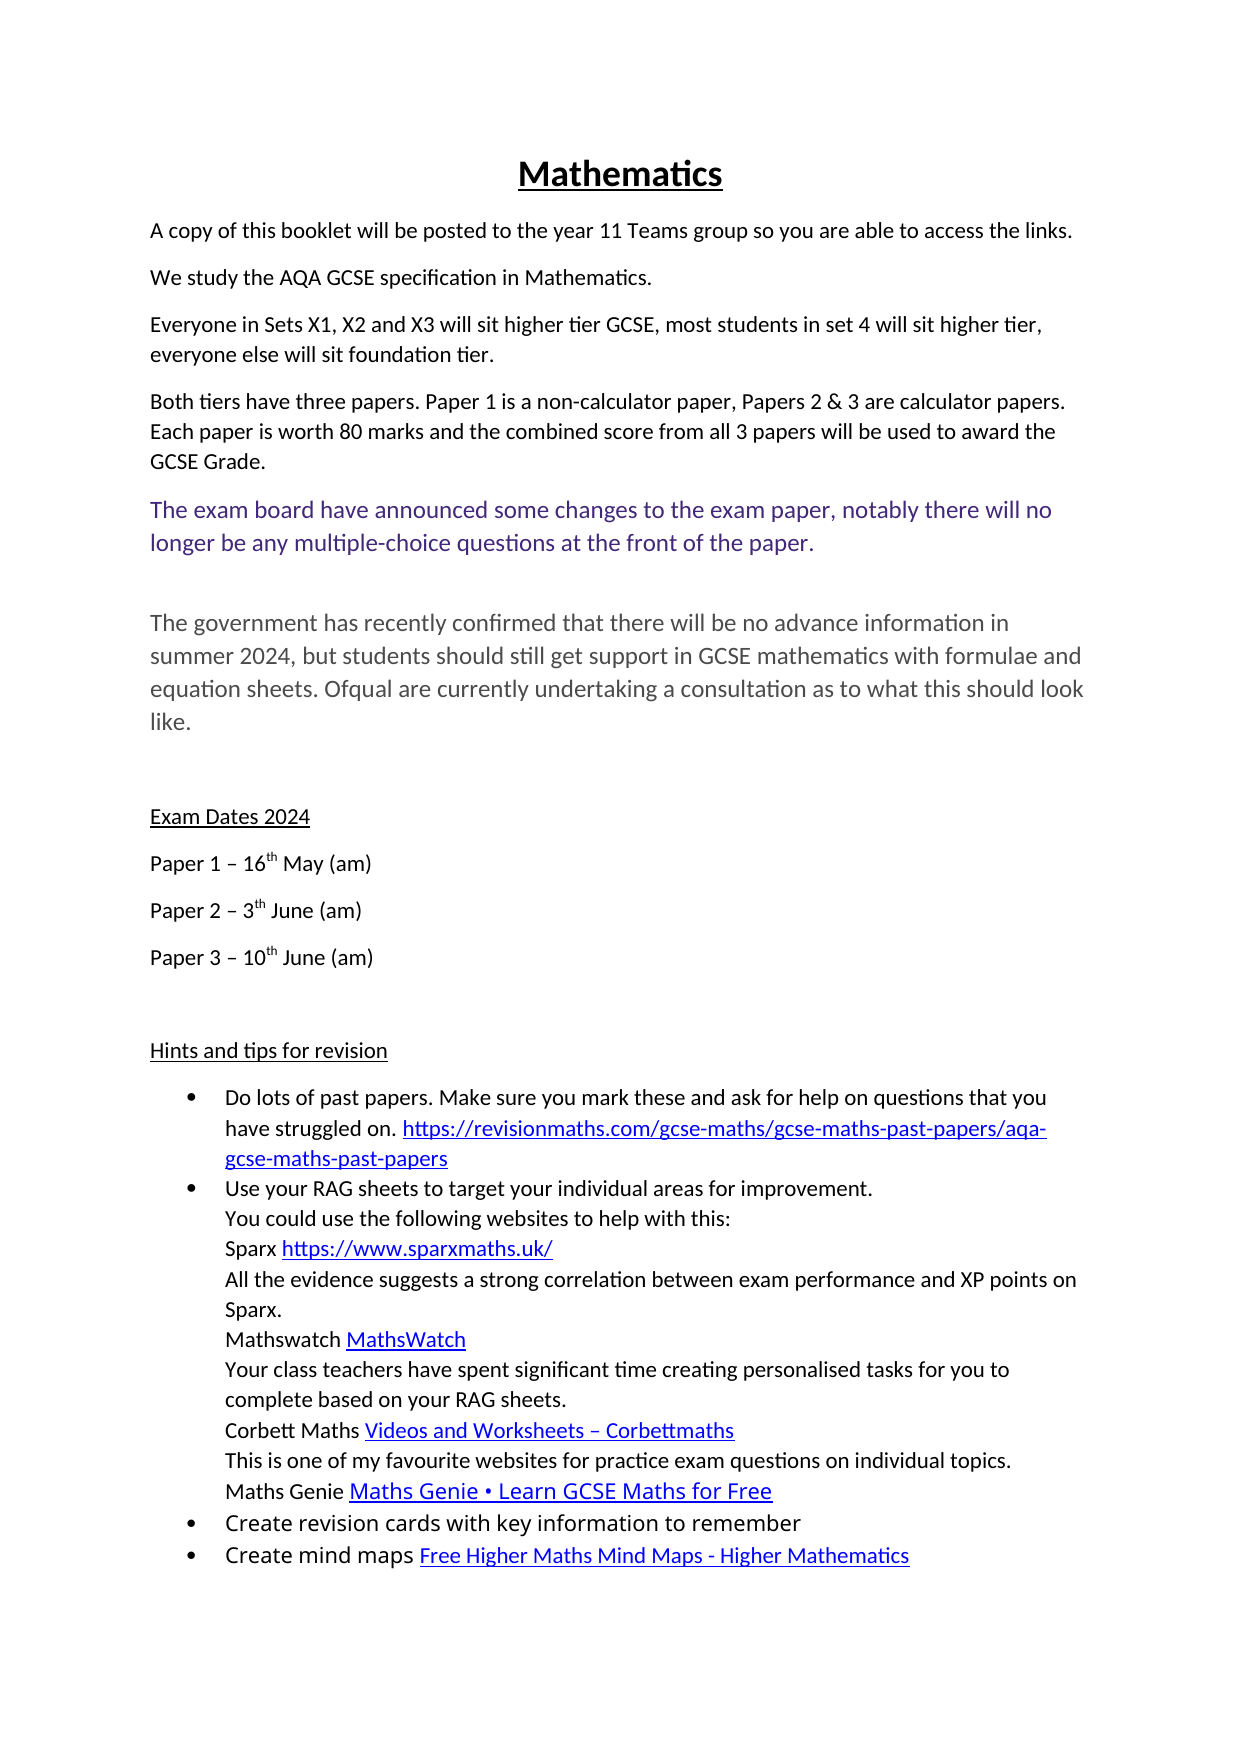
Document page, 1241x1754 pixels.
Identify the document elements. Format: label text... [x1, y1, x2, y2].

text The government has recently confirmed that there will be no advance information in summer 2024, but students should still get support in GCSE mathematics with formulae and equation sheets. Ofqual are currently undertaking a consultation as to what this should look like. [150, 607, 1090, 736]
subtitle The exam board have announced some changes to the exam paper, notably there will no longer be any multiple-choice questions at the front of the paper. [150, 494, 1090, 558]
text Everyone in Sets X1, X2 and X3 will sit higher tier GCSE, most students in set 4 will sit higher tier, everyone else will sit foundation tier. [150, 310, 1090, 368]
list Create revision cards with key information to remember [187, 1508, 1090, 1538]
list Use your RAG sheets to target your individual areas for improvement. [187, 1174, 1090, 1202]
list Do lots of past papers. Make sure you mark these and ask for help on questions that you have struggled on. https://revisionmaths.com/gcse-maths/gcse-maths-past-papers/aqa-gcse-maths-past-papers [187, 1083, 1090, 1172]
text Hints and tips for revision [150, 1037, 1090, 1064]
list Maths Genie Maths Genie • Learn GCSE Maths for Free [225, 1476, 1090, 1506]
text Exam Dates 2024 [150, 802, 1090, 830]
list All the evidence suggests a strong correlation between exam performance and XP points on Sparx. [225, 1265, 1090, 1323]
list Sparx https://www.sparxmaths.uk/ [225, 1234, 1090, 1262]
list Corbett Maths Videos and Worksheets – Corbettmaths [225, 1416, 1090, 1444]
list You could use the following websites to help with this: [225, 1204, 1090, 1232]
text A copy of this booklet will be posted to the year 11 Teams group so you are able to access the links. [150, 216, 1090, 244]
text Paper 3 – 10th June (am) [150, 943, 1090, 971]
text Paper 2 – 3th June (am) [150, 896, 1090, 924]
text We study the AQA GCSE specification in Mathematics. [150, 263, 1090, 291]
list This is one of my favourite websites for practice exam questions on individual topics. [225, 1446, 1090, 1474]
text Mathematics [150, 150, 1090, 196]
list Mathswatch MathsWatch [225, 1325, 1090, 1353]
list Create mind maps Free Higher Maths Mind Maps - Higher Mathematics [187, 1540, 1090, 1570]
list Your class teachers have spent significant time creating personalised tasks for you to complete based on your RAG sheets. [225, 1355, 1090, 1413]
text Paper 1 – 16th May (am) [150, 849, 1090, 877]
text Both tiers have three papers. Paper 1 is a non-calculator paper, Papers 2 & 3 are calculator papers. Each paper is worth 80 marks and the combined score from all 3 papers will be used to award the GCSE Grade. [150, 387, 1090, 475]
